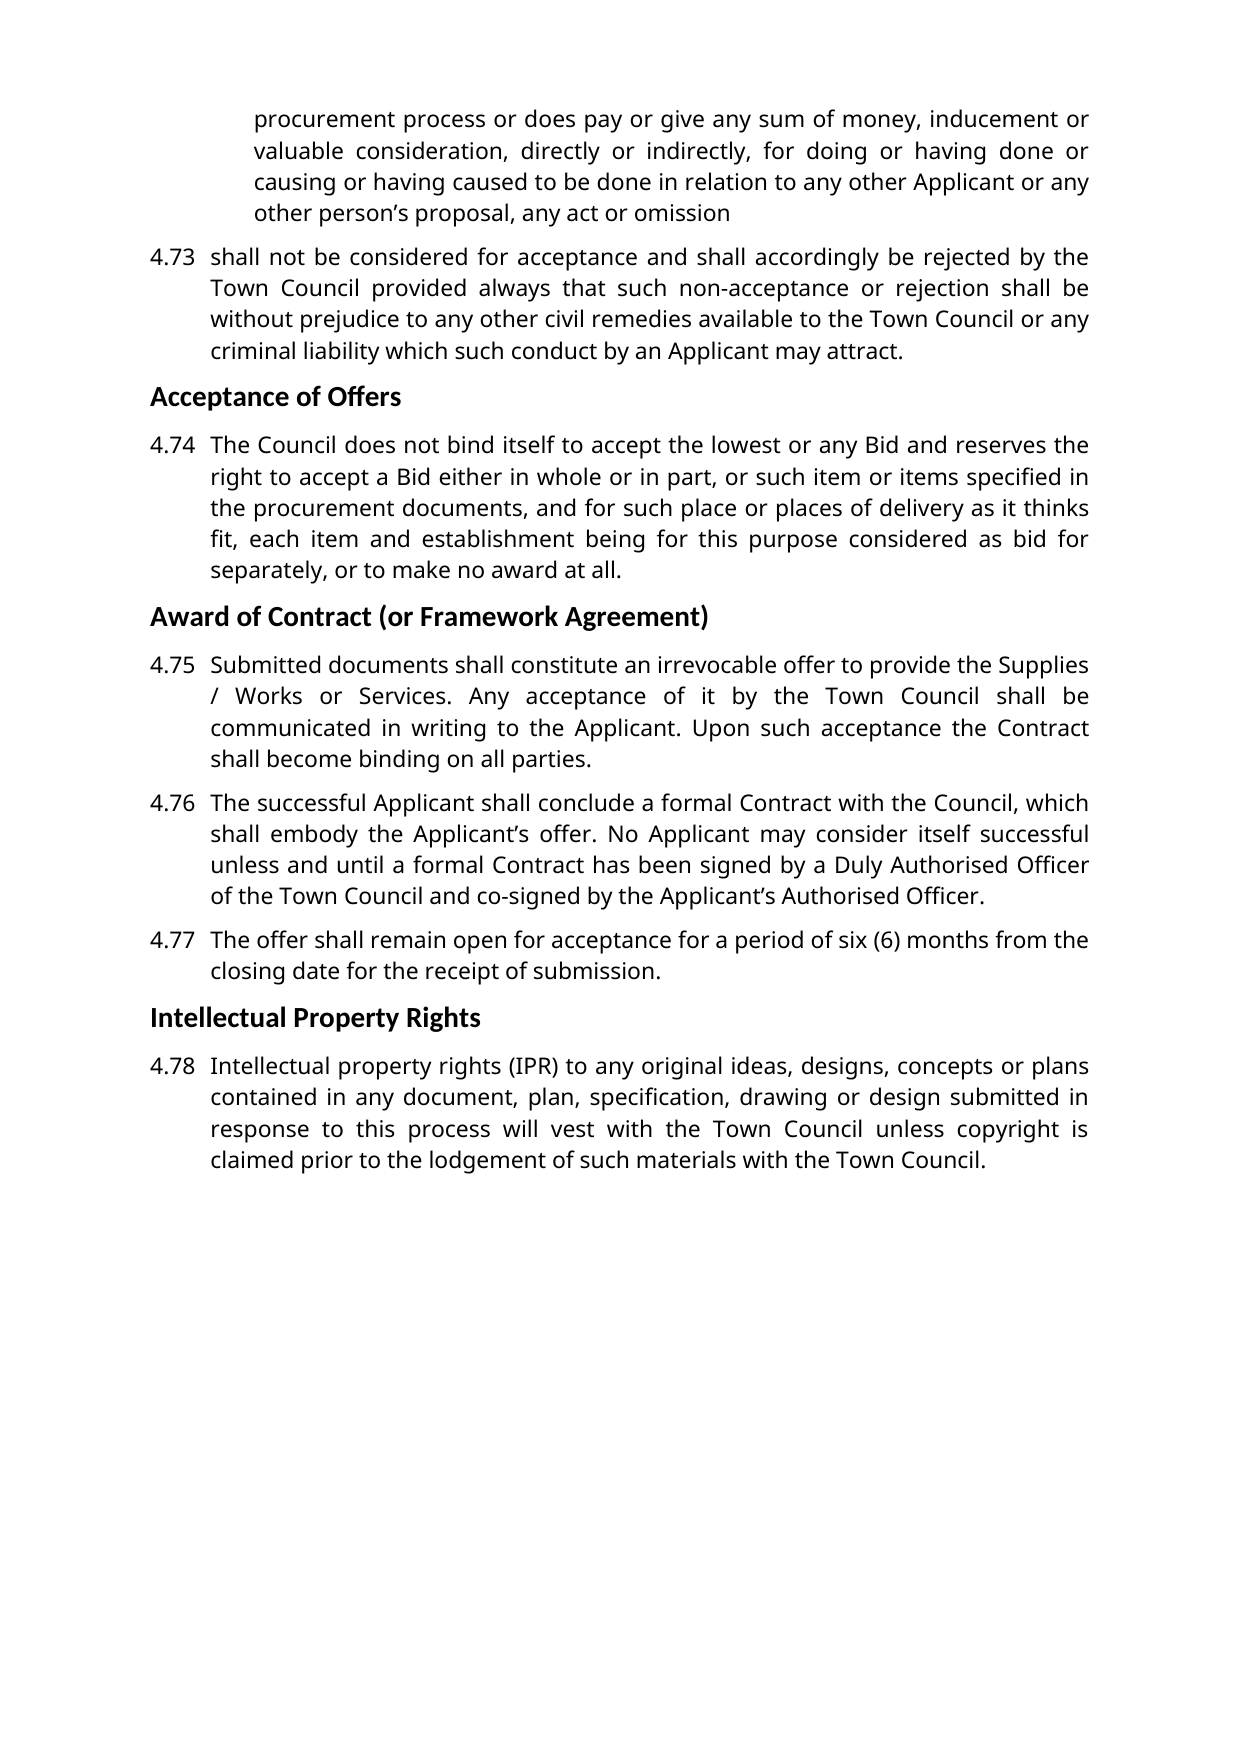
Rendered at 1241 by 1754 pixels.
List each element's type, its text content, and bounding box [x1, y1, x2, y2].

text Award of Contract (or Framework Agreement) [150, 598, 1090, 634]
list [150, 103, 1090, 228]
subtitle The Council does not bind itself to accept the lowest or any Bid and reserves the right to accept a Bid either in whole or in part, or such item or items specified in the procurement documents, and for such place or places of delivery as it thinks fit, each item and establishment being for this purpose considered as bid for separately, or to make no award at all. [150, 429, 1090, 586]
subtitle The successful Applicant shall conclude a formal Contract with the Council, which shall embody the Applicant’s offer. No Applicant may consider itself successful unless and until a formal Contract has been signed by a Duly Authorised Officer of the Town Council and co-signed by the Applicant’s Authorised Officer. [150, 787, 1090, 912]
subtitle The offer shall remain open for acceptance for a period of six (6) months from the closing date for the receipt of submission. [150, 924, 1090, 987]
subtitle shall not be considered for acceptance and shall accordingly be rejected by the Town Council provided always that such non-acceptance or rejection shall be without prejudice to any other civil remedies available to the Town Council or any criminal liability which such conduct by an Applicant may attract. [150, 241, 1090, 366]
subtitle Submitted documents shall constitute an irrevocable offer to provide the Supplies / Works or Services. Any acceptance of it by the Town Council shall be communicated in writing to the Applicant. Upon such acceptance the Contract shall become binding on all parties. [150, 649, 1090, 774]
text Acceptance of Offers [150, 378, 1090, 414]
text Intellectual Property Rights [150, 999, 1090, 1035]
subtitle Intellectual property rights (IPR) to any original ideas, designs, concepts or plans contained in any document, plan, specification, drawing or design submitted in response to this process will vest with the Town Council unless copyright is claimed prior to the lodgement of such materials with the Town Council. [150, 1050, 1090, 1175]
